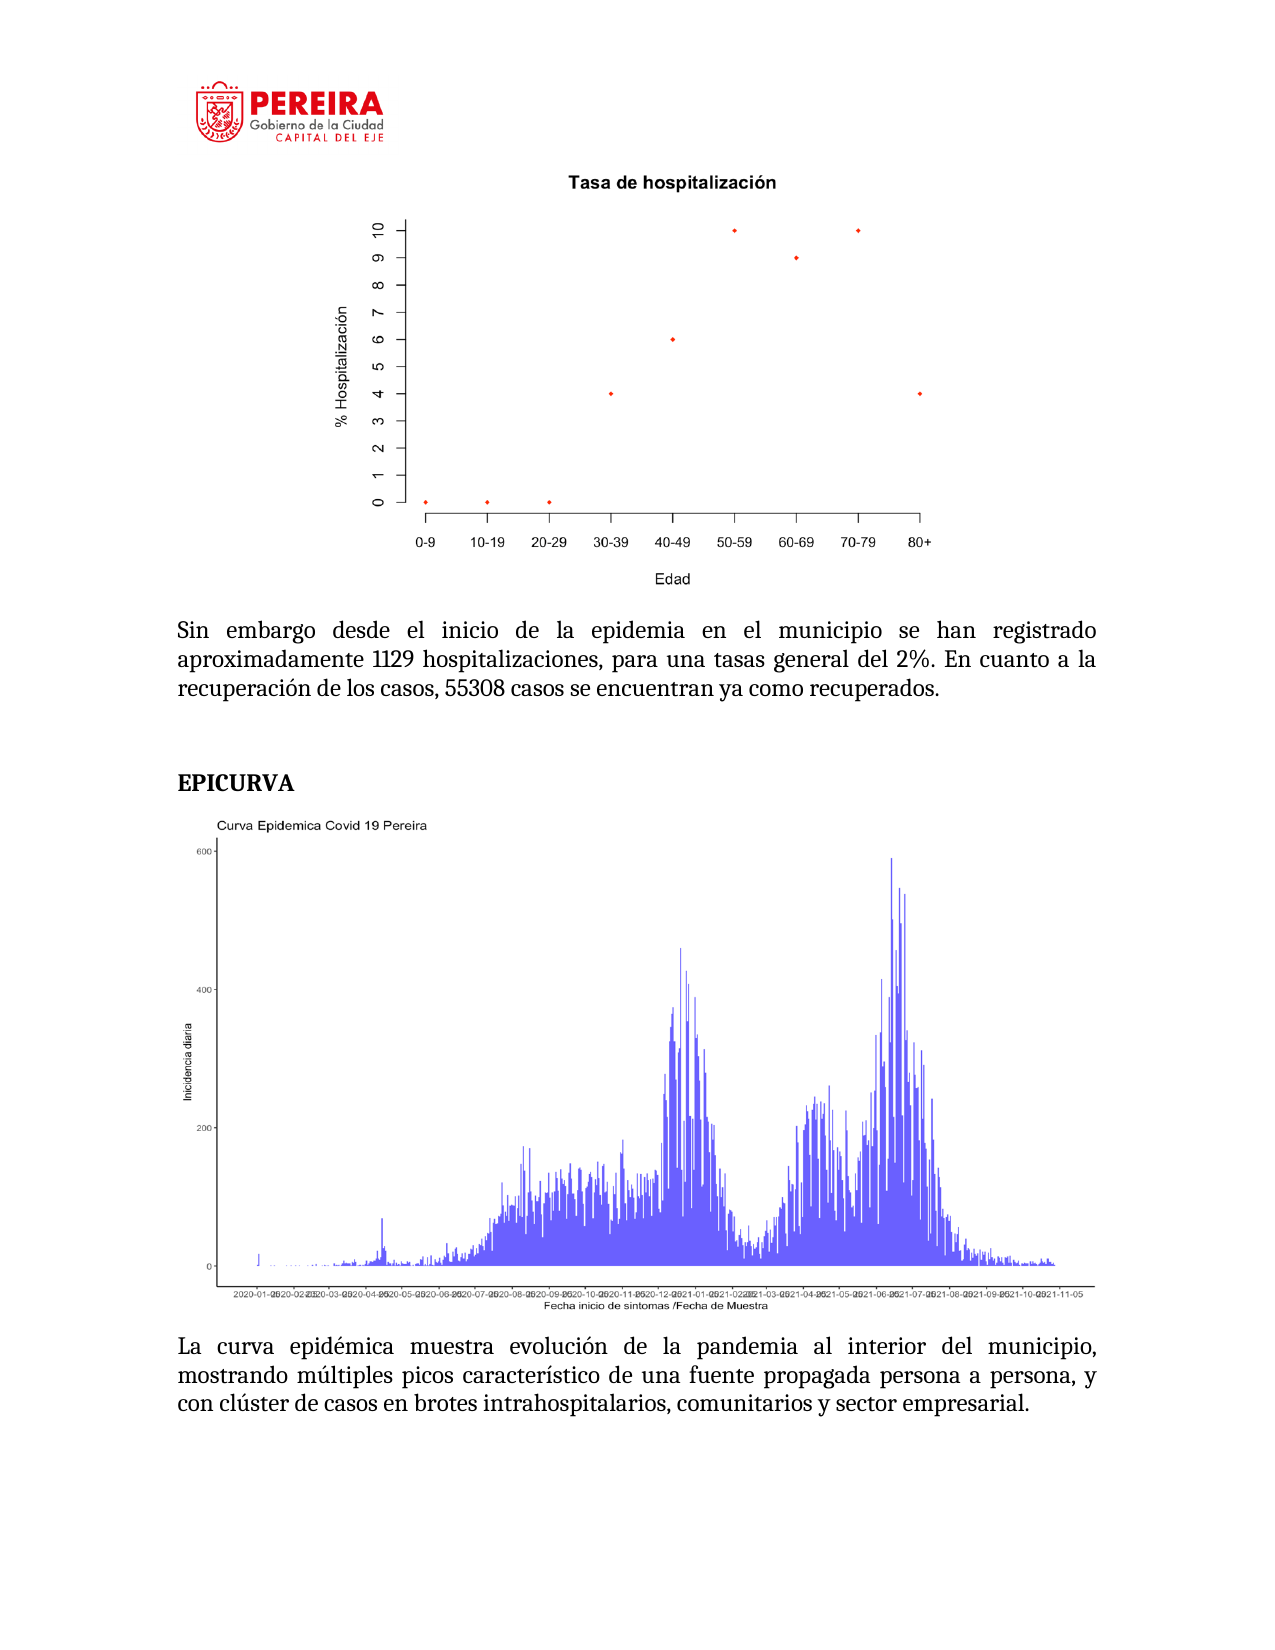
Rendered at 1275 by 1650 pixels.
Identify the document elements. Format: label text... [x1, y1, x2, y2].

text EPICURVA [177, 769, 1098, 797]
text La curva epidémica muestra evolución de la pandemia al interior del municipio, mostrando múltiples picos característico de una fuente propagada persona a persona, y con clúster de casos en brotes intrahospitalarios, comunitarios y sector empresarial. [177, 1332, 1098, 1418]
text Sin embargo desde el inicio de la epidemia en el municipio se han registrado aproximadamente 1129 hospitalizaciones, para una tasas general del 2%. En cuanto a la recuperación de los casos, 55308 casos se encuentran ya como recuperados. [177, 616, 1098, 702]
picture [177, 816, 1098, 1313]
picture [177, 75, 965, 598]
